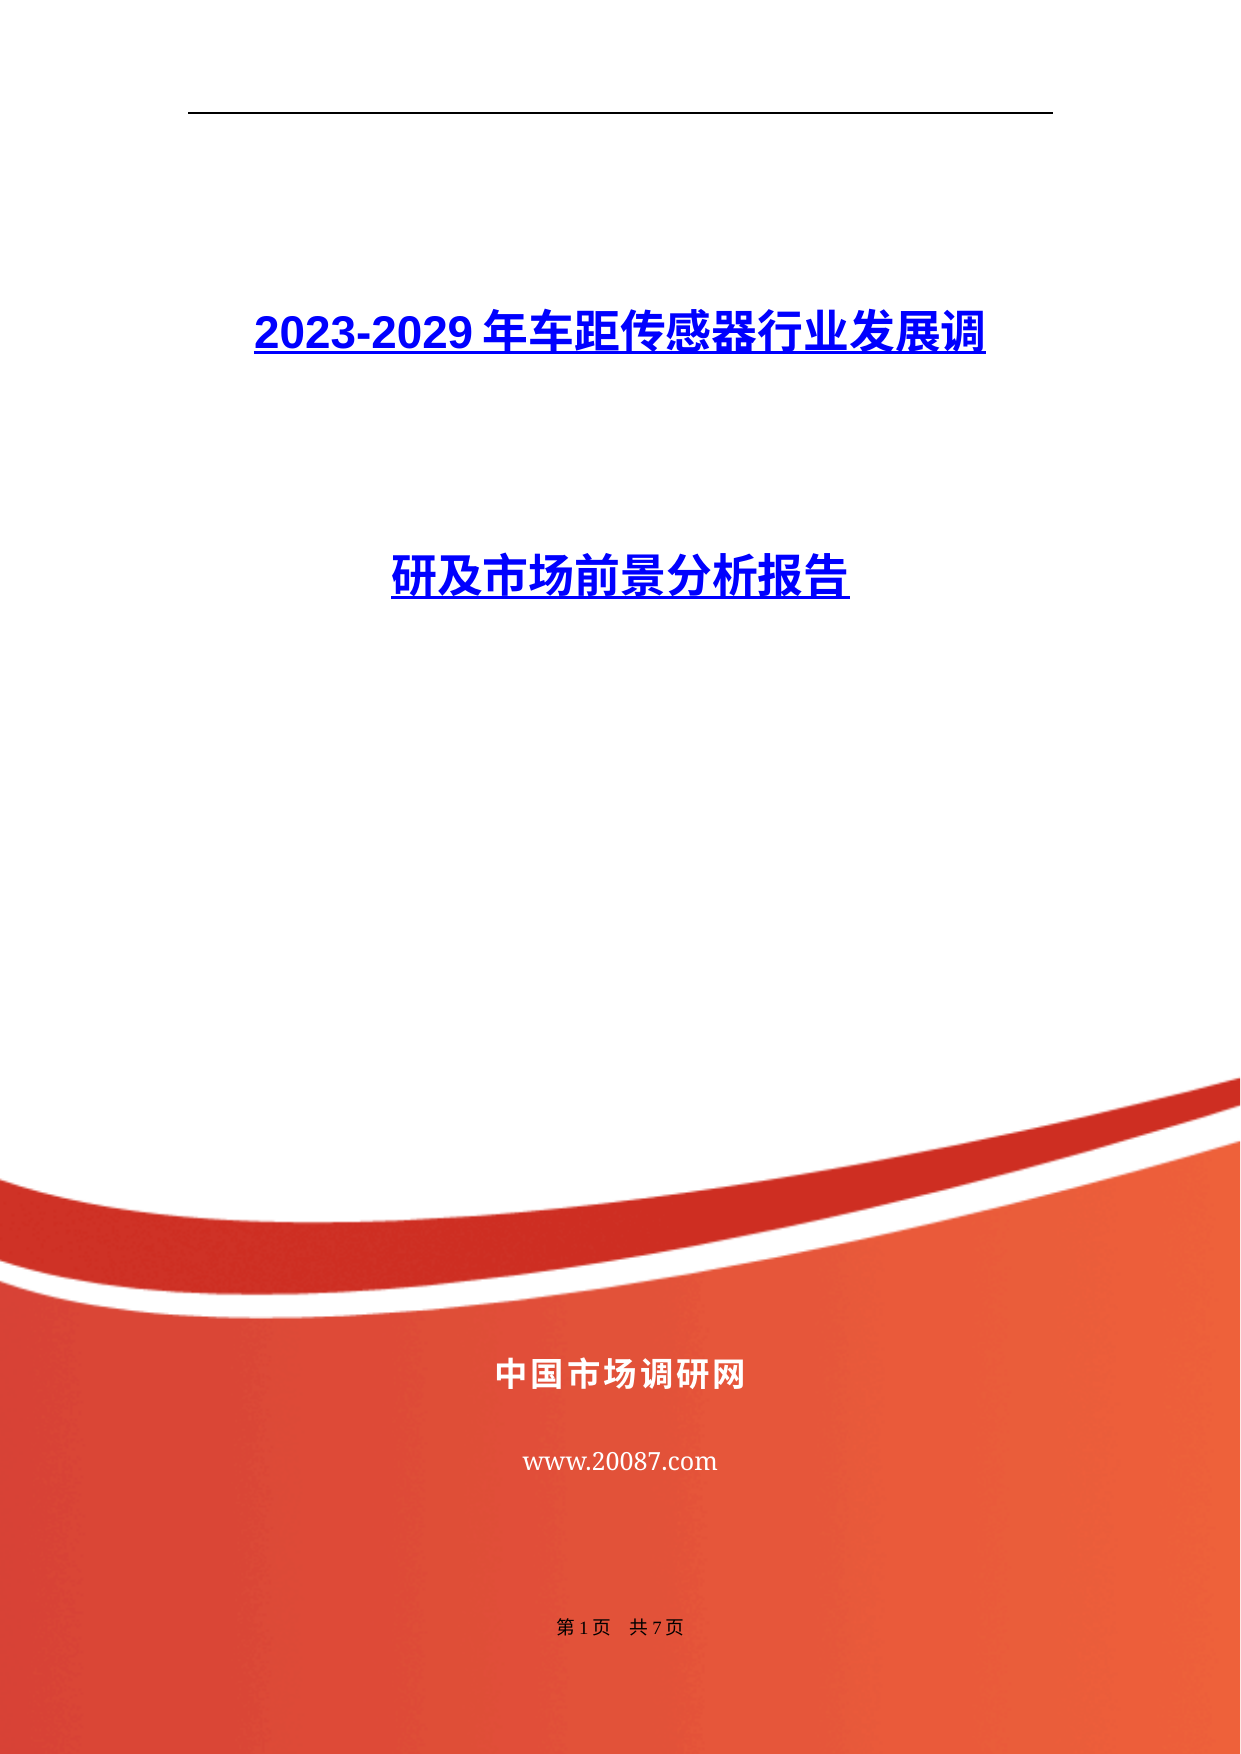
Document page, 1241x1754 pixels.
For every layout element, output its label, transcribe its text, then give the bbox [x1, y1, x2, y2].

picture [0, 1006, 1241, 1754]
subtitle 中国市场调研网 [187, 1339, 1053, 1404]
table_header 2023-2029年车距传感器行业发展调研及市场前景分析报告 [188, 207, 1053, 773]
text www.20087.com [187, 1428, 1053, 1493]
